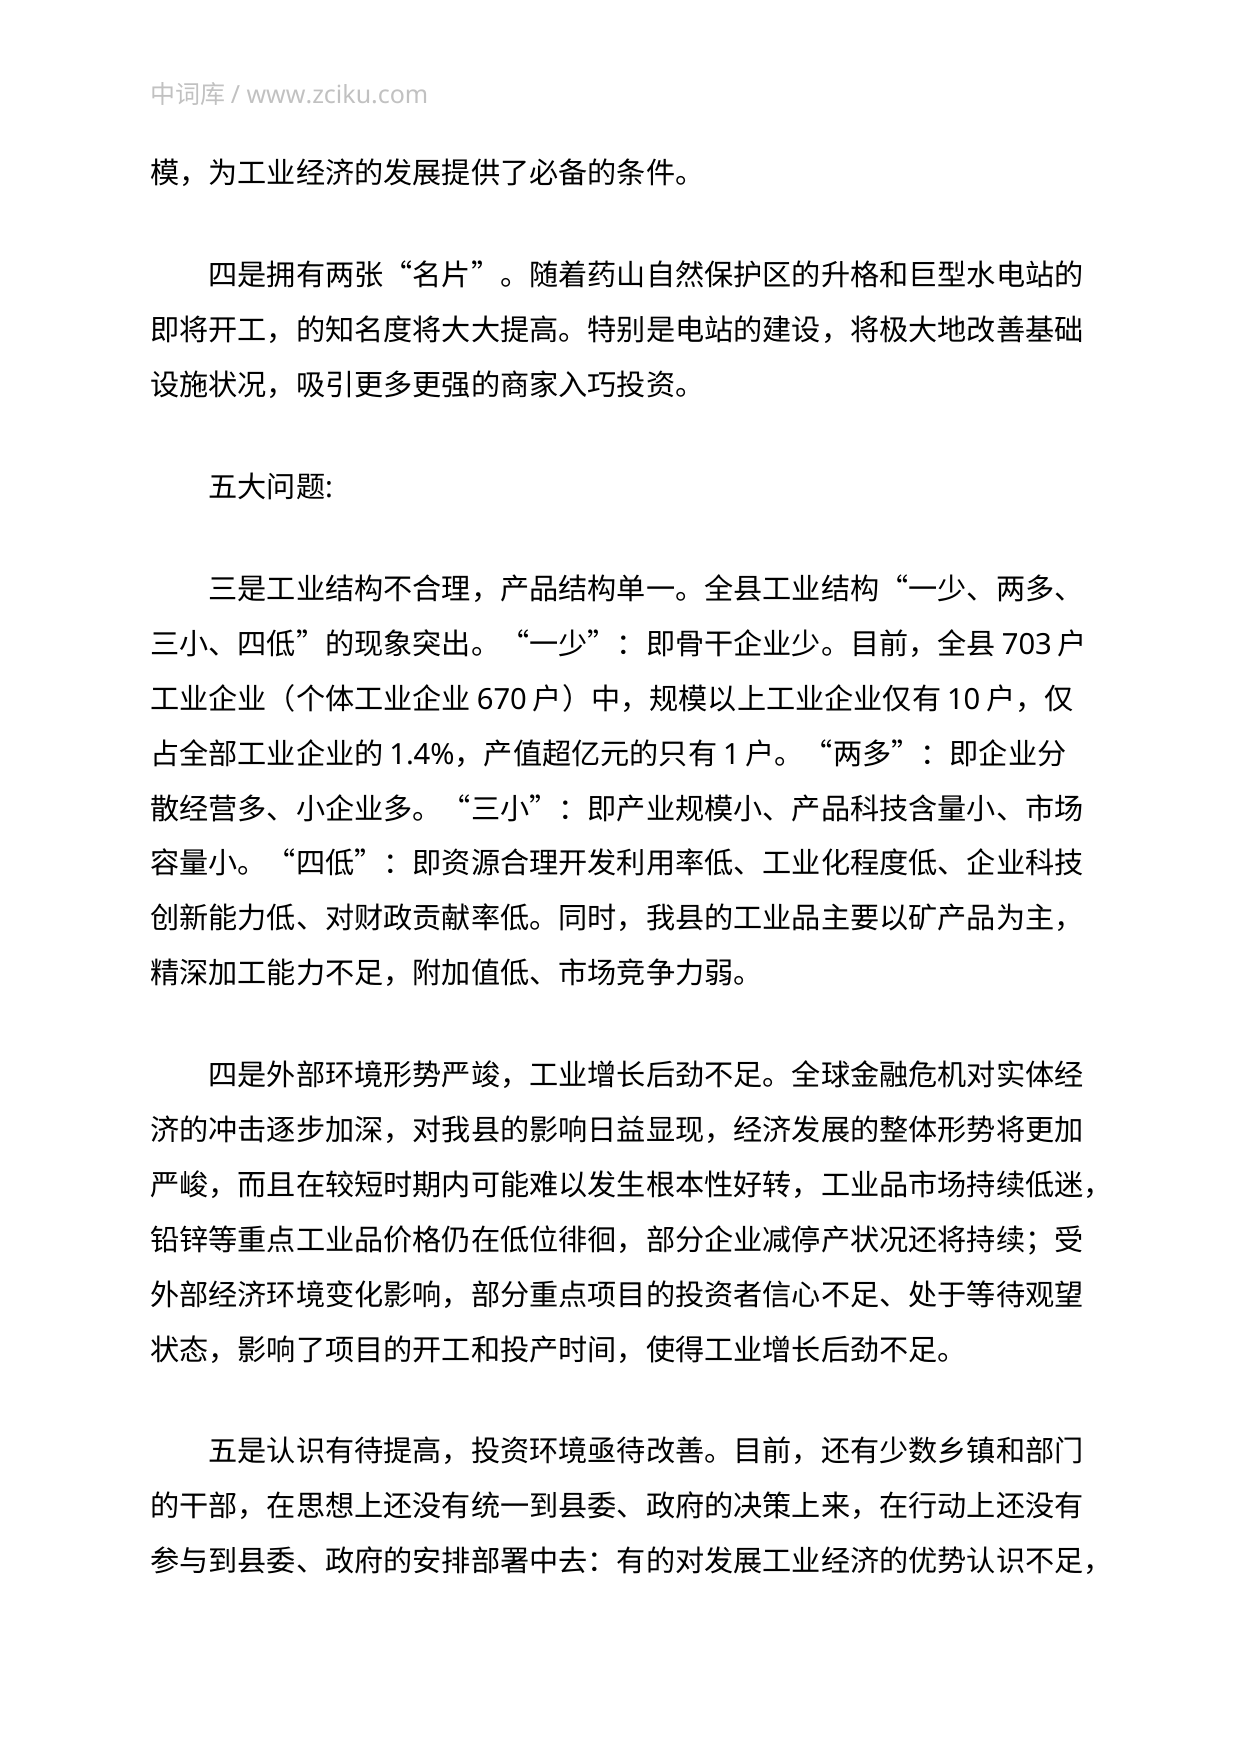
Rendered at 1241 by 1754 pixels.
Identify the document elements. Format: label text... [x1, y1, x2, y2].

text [150, 1428, 1090, 1580]
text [150, 150, 1090, 192]
text 四是拥有两张“名片”。随着药山自然保护区的升格和巨型水电站的即将开工，的知名度将大大提高。特别是电站的建设，将极大地改善基础设施状况，吸引更多更强的商家入巧投资。 [150, 252, 1090, 404]
text 五大问题: [150, 463, 1090, 506]
text 四是外部环境形势严竣，工业增长后劲不足。全球金融危机对实体经济的冲击逐步加深，对我县的影响日益显现，经济发展的整体形势将更加严峻，而且在较短时期内可能难以发生根本性好转，工业品市场持续低迷，铅锌等重点工业品价格仍在低位徘徊，部分企业减停产状况还将持续；受外部经济环境变化影响，部分重点项目的投资者信心不足、处于等待观望状态，影响了项目的开工和投产时间，使得工业增长后劲不足。 [150, 1052, 1090, 1368]
text 三是工业结构不合理，产品结构单一。全县工业结构“一少、两多、三小、四低”的现象突出。“一少”：即骨干企业少。目前，全县703户工业企业（个体工业企业670户）中，规模以上工业企业仅有10户，仅占全部工业企业的1.4%，产值超亿元的只有1户。“两多”：即企业分散经营多、小企业多。“三小”：即产业规模小、产品科技含量小、市场容量小。“四低”：即资源合理开发利用率低、工业化程度低、企业科技创新能力低、对财政贡献率低。同时，我县的工业品主要以矿产品为主，精深加工能力不足，附加值低、市场竞争力弱。 [150, 565, 1090, 992]
